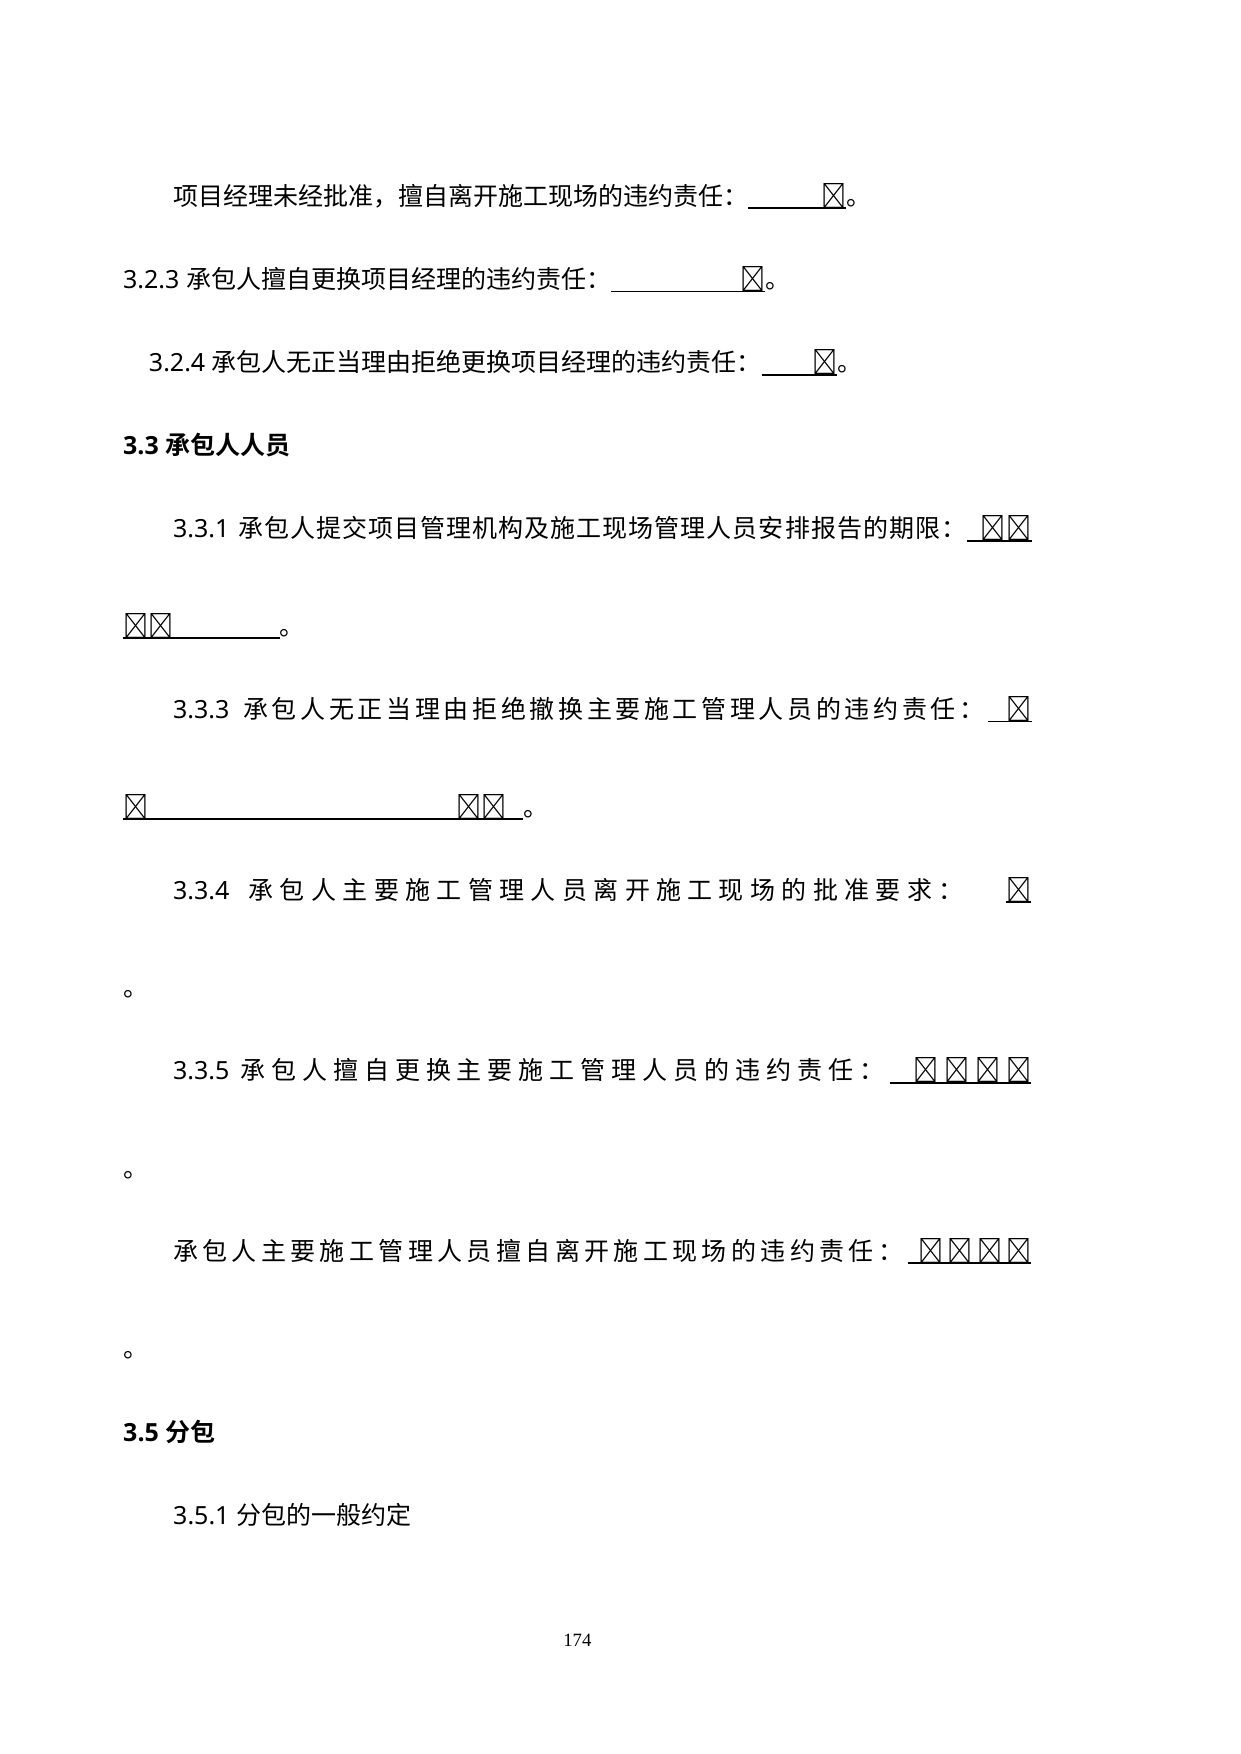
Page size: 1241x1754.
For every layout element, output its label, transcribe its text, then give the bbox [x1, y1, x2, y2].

subtitle 3.3 承包人人员 [123, 411, 1031, 476]
text 3.5.1 分包的一般约定 [123, 1481, 1031, 1546]
text 3.2.3 承包人擅自更换项目经理的违约责任： 。 [123, 245, 1031, 310]
text 3.2.4 承包人无正当理由拒绝更换项目经理的违约责任： 。 [123, 328, 1031, 393]
text 承包人主要施工管理人员擅自离开施工现场的违约责任：  。 [123, 1217, 1031, 1379]
text 3.3.1 承包人提交项目管理机构及施工现场管理人员安排报告的期限：   。 [123, 494, 1031, 657]
text 项目经理未经批准，擅自离开施工现场的违约责任： 。 [123, 162, 1031, 227]
text 3.3.4 承包人主要施工管理人员离开施工现场的批准要求：  。 [123, 856, 1031, 1018]
subtitle 3.5 分包 [123, 1398, 1031, 1463]
text 3.3.5承包人擅自更换主要施工管理人员的违约责任：  。 [123, 1036, 1031, 1199]
text 3.3.3 承包人无正当理由拒绝撤换主要施工管理人员的违约责任：    。 [123, 675, 1031, 838]
